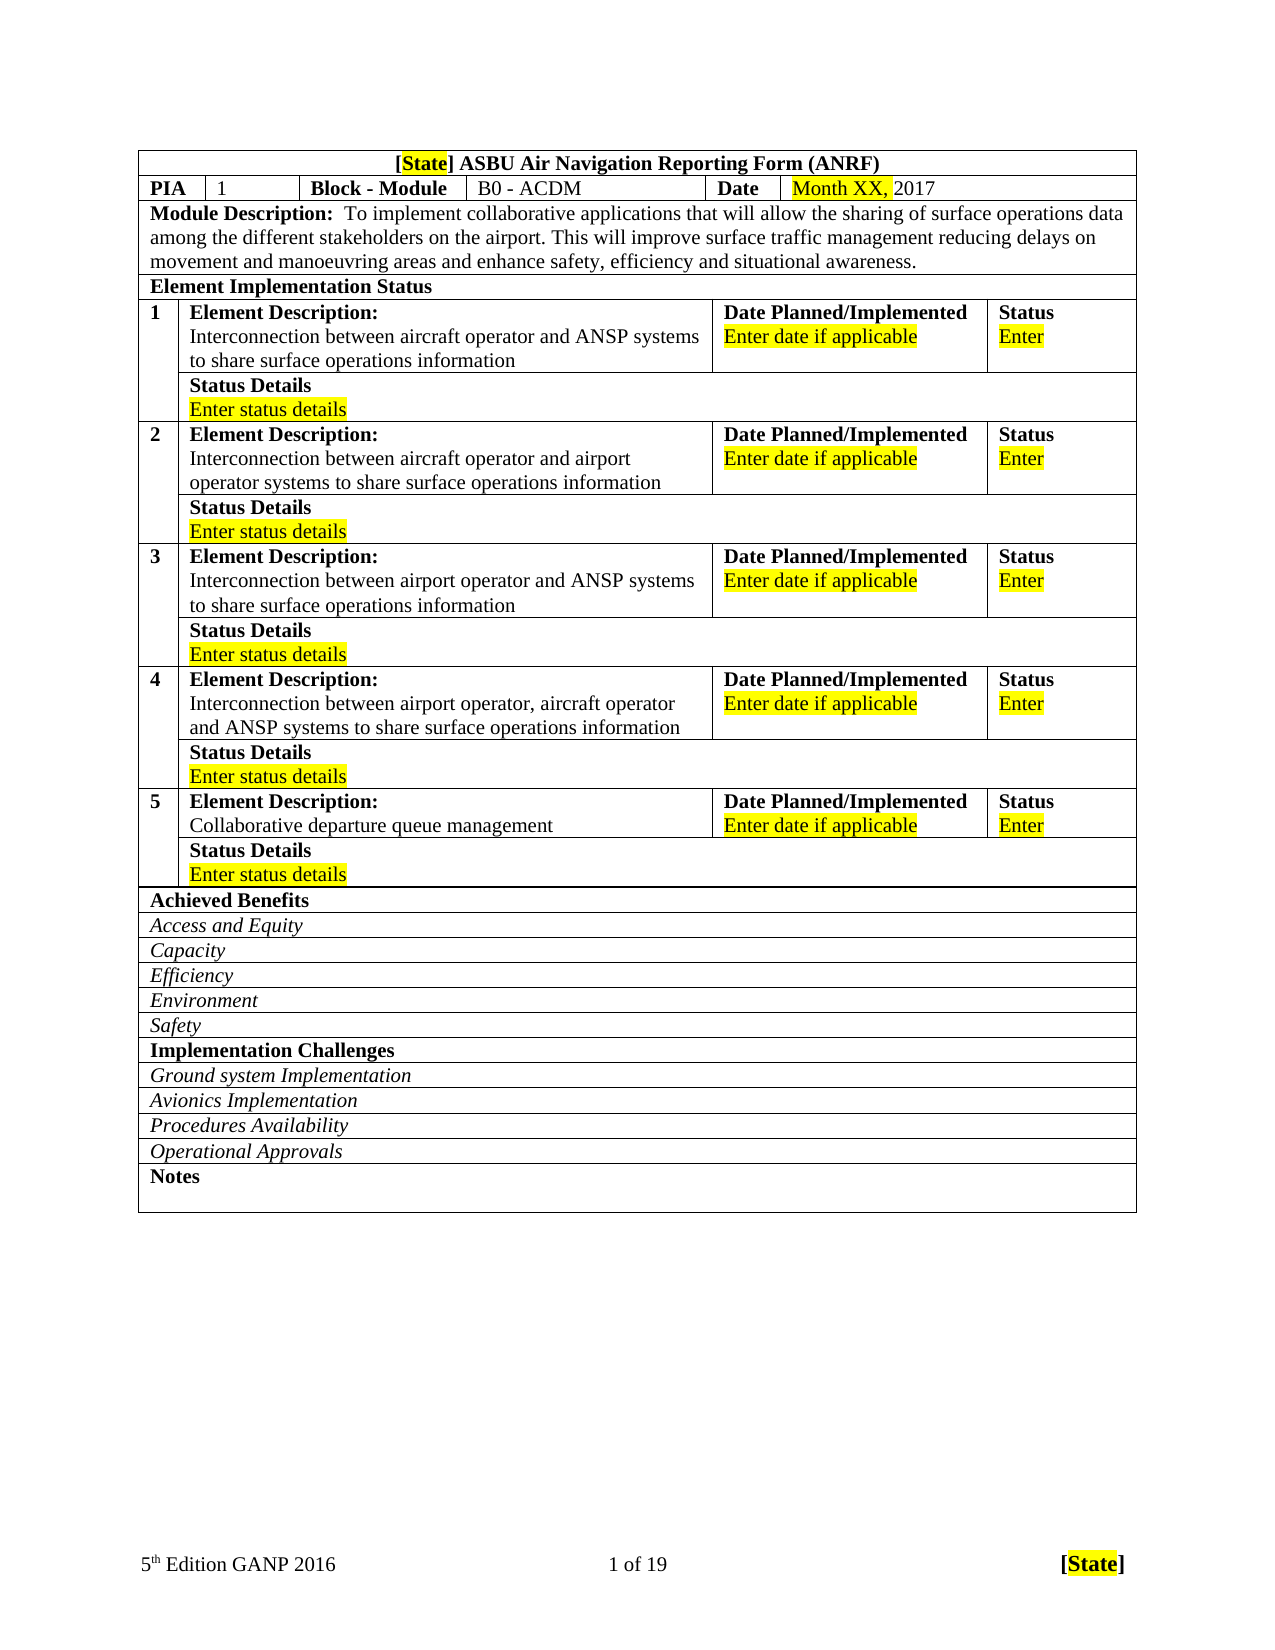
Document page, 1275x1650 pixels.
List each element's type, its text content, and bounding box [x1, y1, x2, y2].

table_cell Element Description: Interconnection between airport operator and ANSP systems to share surface operations information [179, 544, 712, 617]
table_cell PIA [139, 176, 205, 200]
table_cell Status Details Enter status details [179, 740, 1136, 788]
table_cell Element Description: Collaborative departure queue management [179, 789, 712, 837]
table_cell Date Planned/Implemented Enter date if applicable [713, 300, 987, 372]
table_cell Date Planned/Implemented Enter date if applicable [713, 789, 987, 837]
table_cell Status Enter [988, 300, 1136, 372]
table_cell Status Details Enter status details [179, 373, 1136, 421]
table_cell Safety [139, 1013, 1136, 1037]
table_cell Element Description: Interconnection between aircraft operator and airport operator systems to share surface operations information [179, 422, 712, 494]
table_cell Environment [139, 988, 1136, 1012]
table_cell Avionics Implementation [139, 1088, 1136, 1112]
table_cell Operational Approvals [139, 1139, 1136, 1163]
table_cell Ground system Implementation [139, 1063, 1136, 1087]
table_cell Status Details Enter status details [179, 838, 1136, 886]
table_cell Date Planned/Implemented Enter date if applicable [713, 422, 987, 494]
table_cell Procedures Availability [139, 1114, 1136, 1137]
table_cell Month XX, 2017 [893, 176, 1136, 200]
table_cell 4 [139, 667, 178, 788]
table_cell Date Planned/Implemented Enter date if applicable [713, 544, 987, 617]
table_cell 2 [139, 422, 178, 543]
table_cell Access and Equity [139, 913, 1136, 937]
table_cell Status Enter [988, 667, 1136, 739]
table_cell Efficiency [139, 963, 1136, 987]
table_cell 5 [139, 789, 178, 886]
table_cell Status Details Enter status details [179, 618, 1136, 666]
table_cell Capacity [139, 938, 1136, 962]
table_cell Date Planned/Implemented Enter date if applicable [713, 667, 987, 739]
table_cell B0 - ACDM [467, 176, 705, 200]
table_cell Module Description: To implement collaborative applications that will allow the sharing of surface operations data among the different stakeholders on the airport. This will improve surface traffic management reducing delays on movement and manoeuvring areas and enhance safety, efficiency and situational awareness. [139, 201, 1136, 273]
table_cell 1 [139, 300, 178, 421]
table_cell Implementation Challenges [139, 1038, 1136, 1062]
table_cell Element Description: Interconnection between airport operator, aircraft operator and ANSP systems to share surface operations information [179, 667, 712, 739]
table_cell 3 [139, 544, 178, 666]
table_header [State] ASBU Air Navigation Reporting Form (ANRF) [447, 151, 1136, 175]
table_cell Status Details Enter status details [179, 495, 1136, 543]
table_header [State] ASBU Air Navigation Reporting Form (ANRF) [139, 151, 402, 175]
table_cell Block - Module [300, 176, 466, 200]
table_cell Notes [139, 1164, 1136, 1212]
table_cell 1 [206, 176, 299, 200]
table_cell Achieved Benefits [139, 888, 1136, 912]
table_cell Date [706, 176, 780, 200]
table_cell Element Implementation Status [139, 275, 1136, 298]
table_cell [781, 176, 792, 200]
table_cell Element Description: Interconnection between aircraft operator and ANSP systems to share surface operations information [179, 300, 712, 372]
table_cell Status Enter [988, 789, 1136, 837]
table_cell Status Enter [988, 544, 1136, 617]
table_cell Status Enter [988, 422, 1136, 494]
